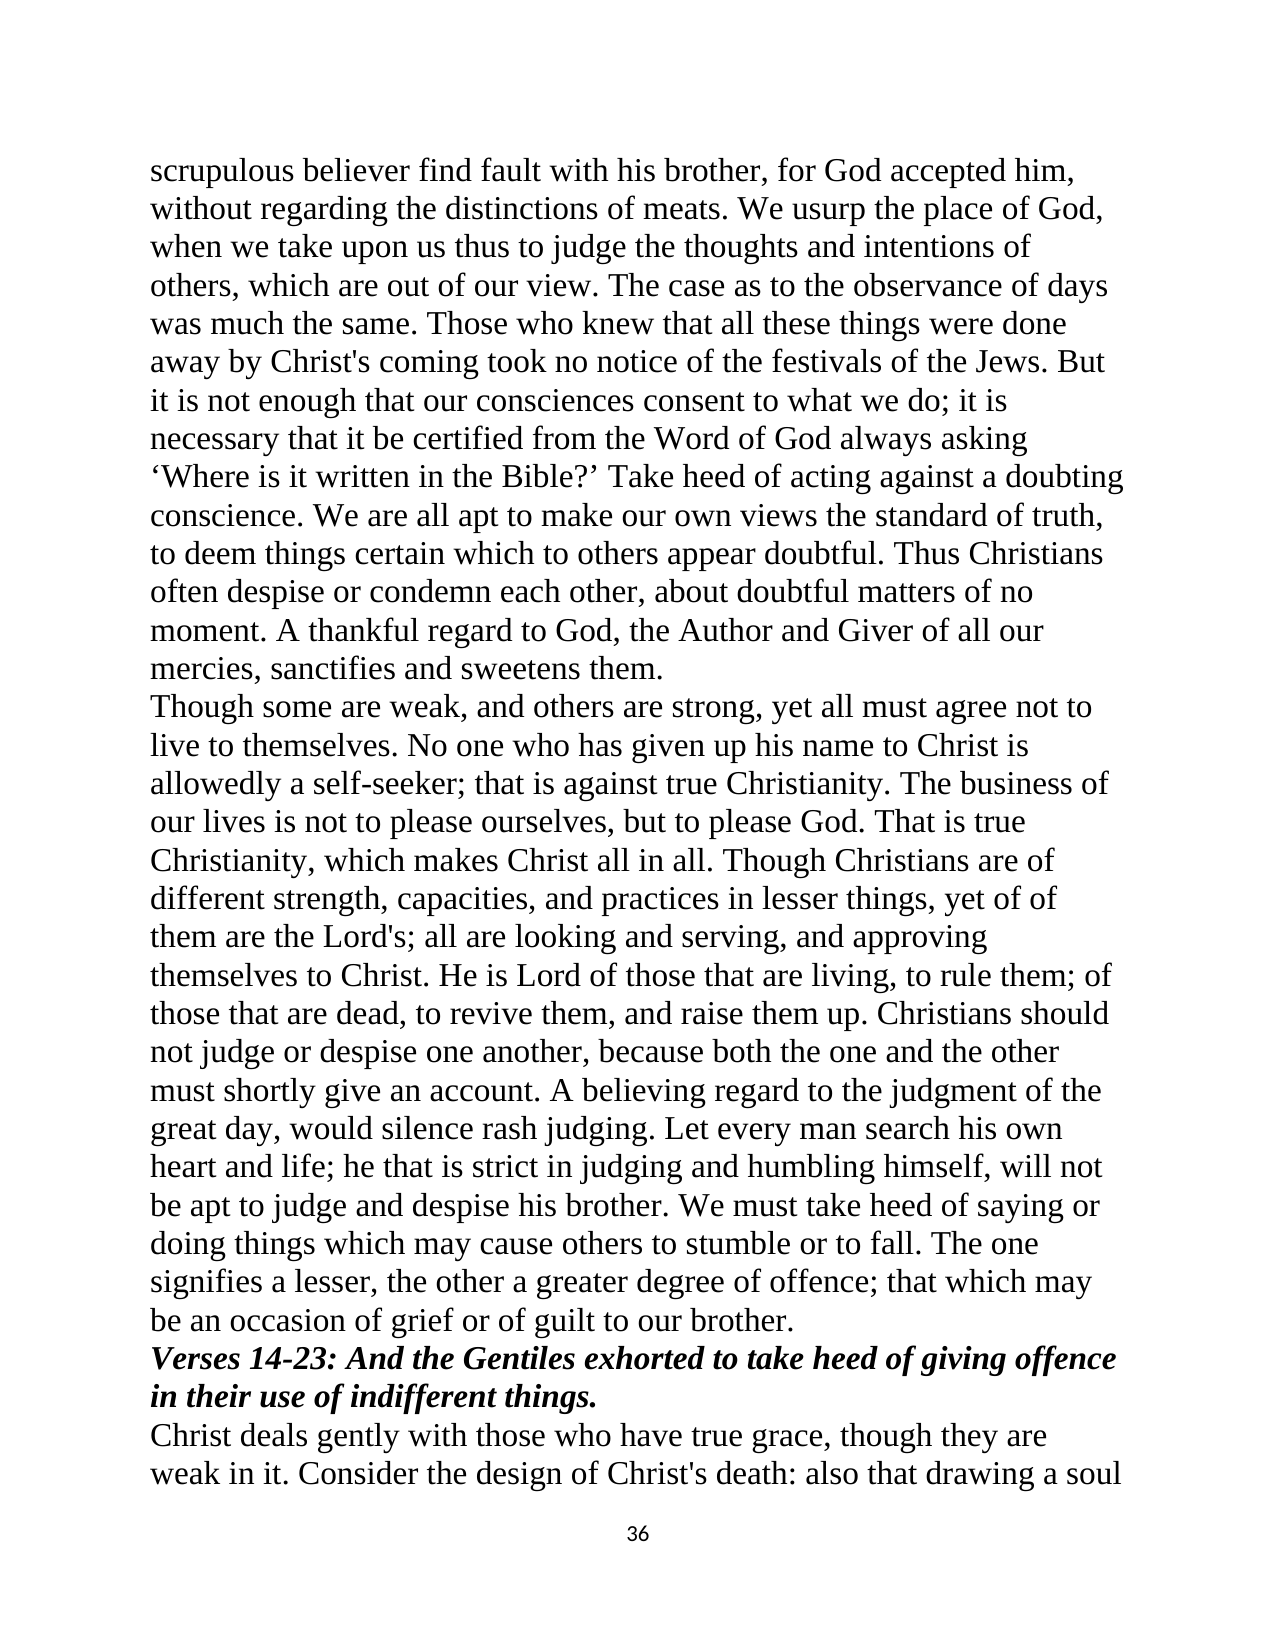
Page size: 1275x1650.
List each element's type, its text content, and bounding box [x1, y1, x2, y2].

text Though some are weak, and others are strong, yet all must agree not to live to themselves. No one who has given up his name to Christ is allowedly a self-seeker; that is against true Christianity. The business of our lives is not to please ourselves, but to please God. That is true Christianity, which makes Christ all in all. Though Christians are of different strength, capacities, and practices in lesser things, yet of of them are the Lord's; all are looking and serving, and approving themselves to Christ. He is Lord of those that are living, to rule them; of those that are dead, to revive them, and raise them up. Christians should not judge or despise one another, because both the one and the other must shortly give an account. A believing regard to the judgment of the great day, would silence rash judging. Let every man search his own heart and life; he that is strict in judging and humbling himself, will not be apt to judge and despise his brother. We must take heed of saying or doing things which may cause others to stumble or to fall. The one signifies a lesser, the other a greater degree of offence; that which may be an occasion of grief or of guilt to our brother. [150, 687, 1125, 1338]
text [150, 150, 1125, 687]
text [150, 1415, 1125, 1492]
text Verses 14-23: And the Gentiles exhorted to take heed of giving offence in their use of indifferent things. [150, 1338, 1125, 1415]
